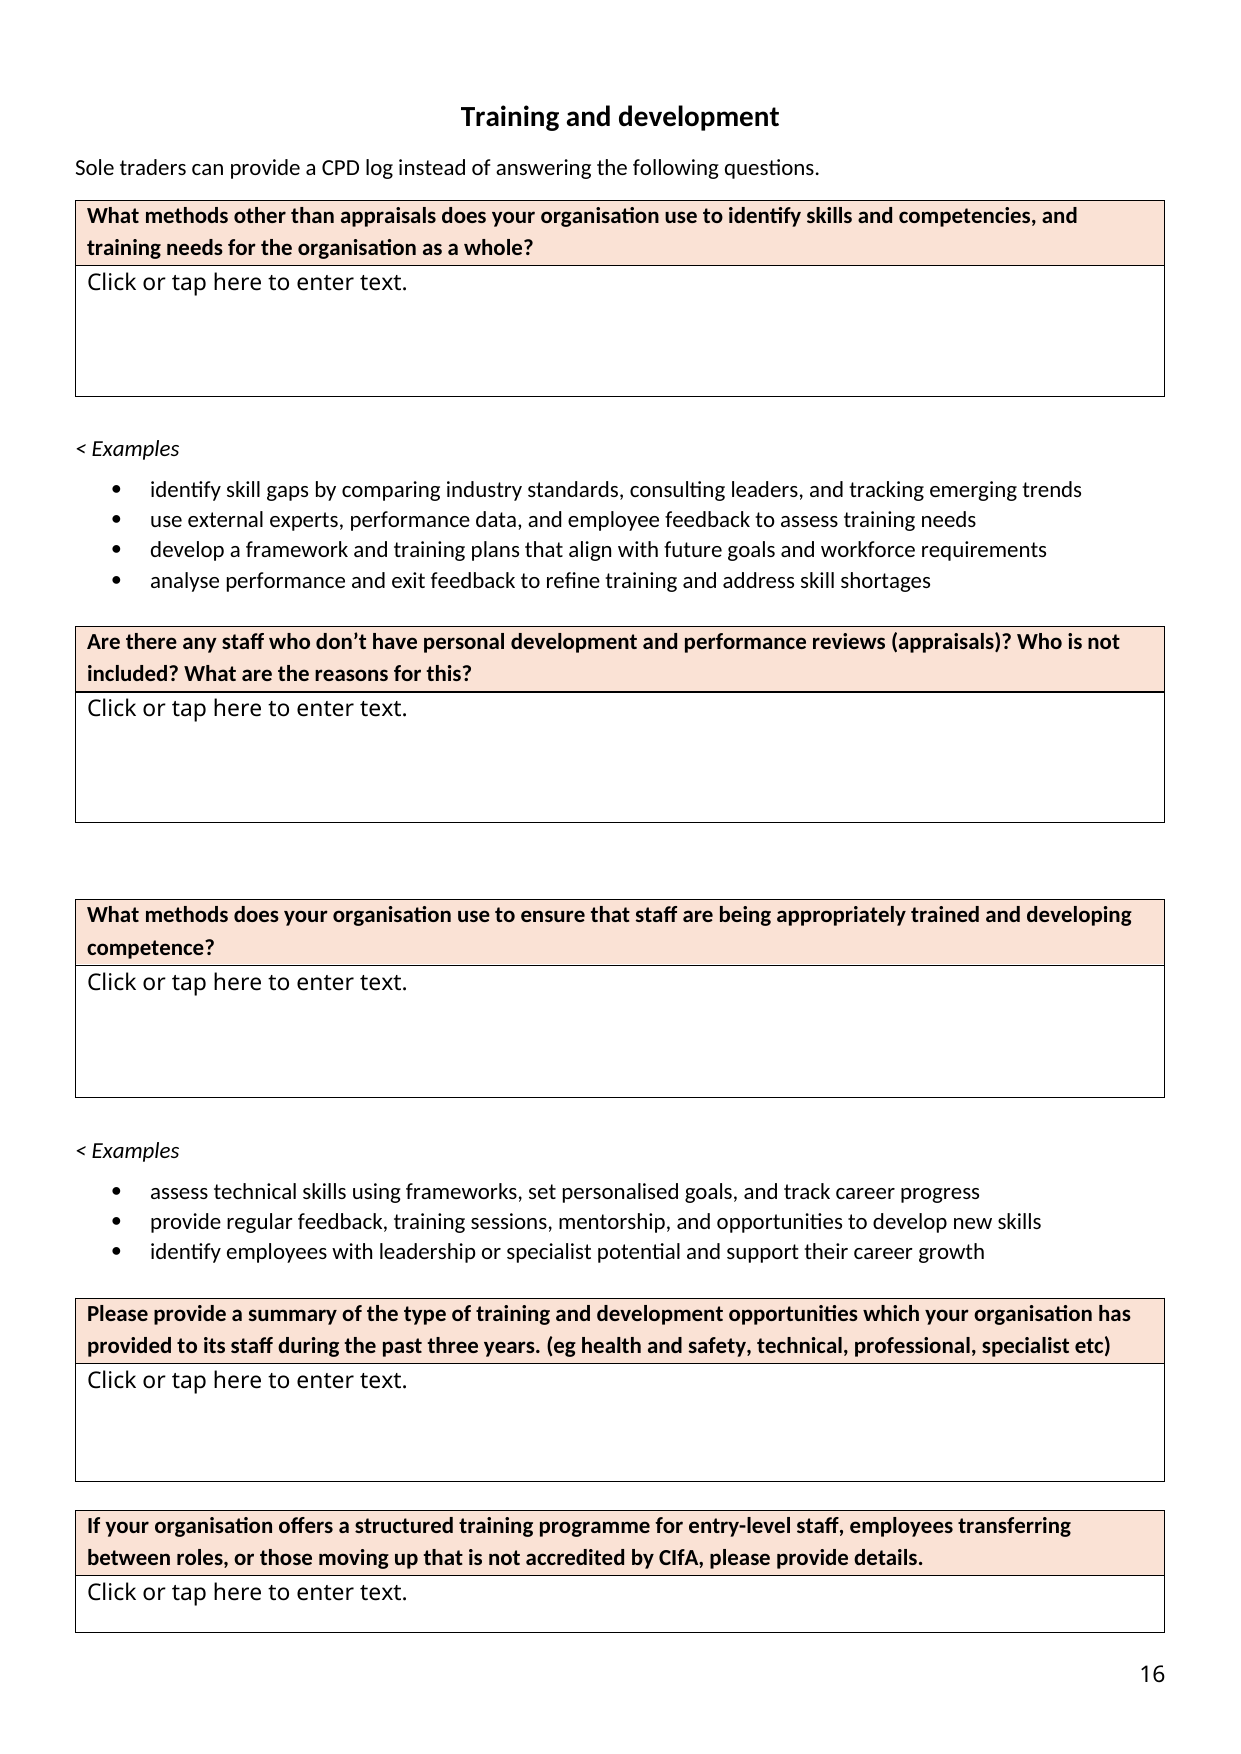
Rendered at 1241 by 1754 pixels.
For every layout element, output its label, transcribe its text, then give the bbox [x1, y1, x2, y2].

table_header Please provide a summary of the type of training and development opportunities which your organisation has provided to its staff during the past three years. (eg health and safety, technical, professional, specialist etc) [76, 1299, 1164, 1363]
table_cell [76, 693, 1164, 822]
list identify skill gaps by comparing industry standards, consulting leaders, and tracking emerging trends [112, 475, 1165, 503]
table_cell [76, 1364, 1164, 1481]
list assess technical skills using frameworks, set personalised goals, and track career progress [112, 1177, 1165, 1205]
table_header What methods other than appraisals does your organisation use to identify skills and competencies, and training needs for the organisation as a whole? [76, 201, 1164, 265]
list provide regular feedback, training sessions, mentorship, and opportunities to develop new skills [112, 1207, 1165, 1235]
list use external experts, performance data, and employee feedback to assess training needs [112, 505, 1165, 533]
list develop a framework and training plans that align with future goals and workforce requirements [112, 536, 1165, 564]
text Sole traders can provide a CPD log instead of answering the following questions. [75, 153, 1165, 181]
table_header What methods does your organisation use to ensure that staff are being appropriately trained and developing competence? [76, 900, 1164, 964]
table_header Are there any staff who don’t have personal development and performance reviews (appraisals)? Who is not included? What are the reasons for this? [76, 627, 1164, 691]
subtitle < Examples [75, 1136, 1165, 1164]
list identify employees with leadership or specialist potential and support their career growth [112, 1237, 1165, 1265]
list analyse performance and exit feedback to refine training and address skill shortages [112, 566, 1165, 594]
table_cell [76, 1576, 1164, 1632]
text Training and development [75, 98, 1165, 133]
table_cell [76, 266, 1164, 396]
subtitle < Examples [75, 434, 1165, 462]
table_header If your organisation offers a structured training programme for entry-level staff, employees transferring between roles, or those moving up that is not accredited by CIfA, please provide details. [76, 1511, 1164, 1575]
table_cell [76, 966, 1164, 1097]
